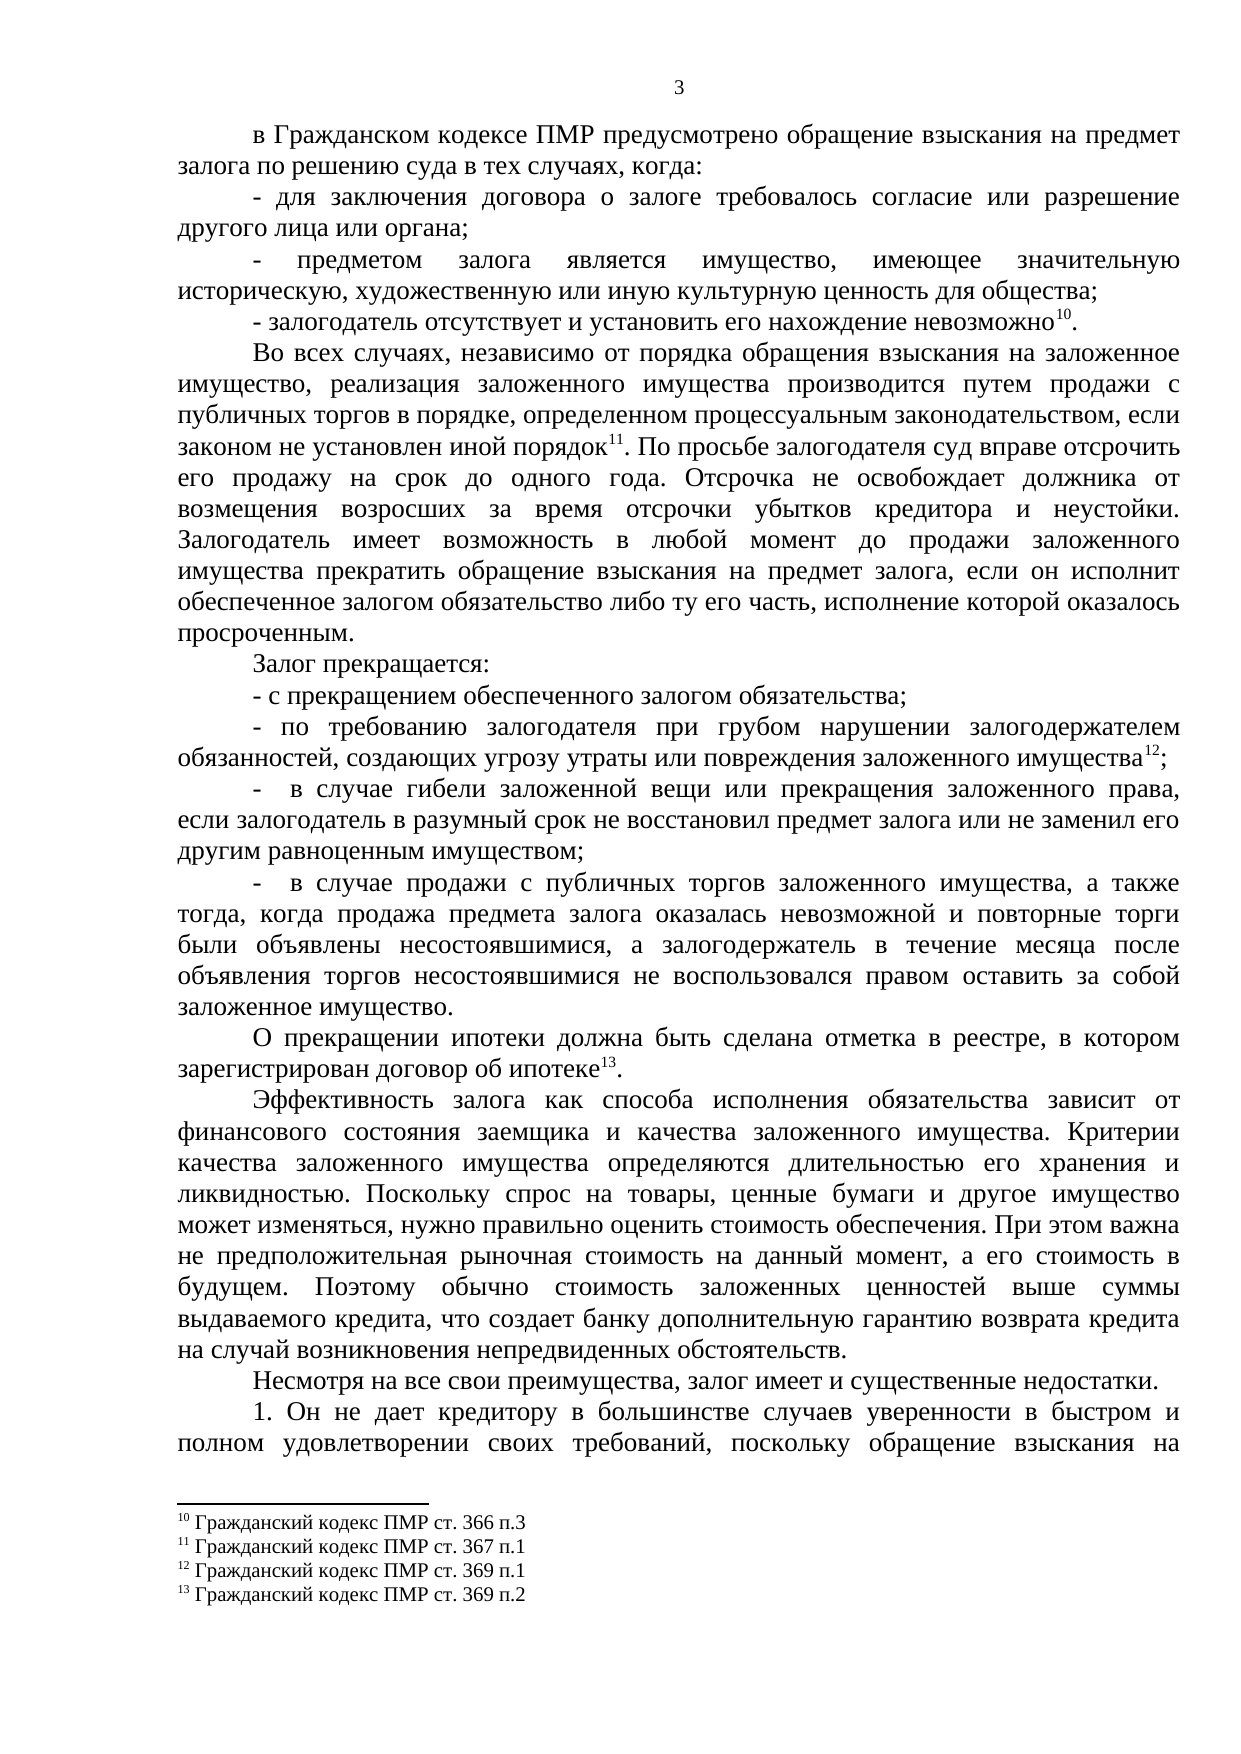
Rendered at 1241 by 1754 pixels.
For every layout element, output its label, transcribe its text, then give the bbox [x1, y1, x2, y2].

text О прекращении ипотеки должна быть сделана отметка в реестре, в котором зарегистрирован договор об ипотеке. [177, 1021, 1181, 1084]
text - залогодатель отсутствует и установить его нахождение невозможно. [177, 305, 1181, 336]
list в случае продажи с публичных торгов заложенного имущества, а также тогда, когда продажа предмета залога оказалась невозможной и повторные торги были объявлены несостоявшимися, а залогодержатель в течение месяца после объявления торгов несостоявшимися не воспользовался правом оставить за собой заложенное имущество. [177, 866, 1181, 1021]
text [177, 1395, 1181, 1457]
text Несмотря на все свои преимущества, залог имеет и существенные недостатки. [177, 1364, 1181, 1395]
text Эффективность залога как способа исполнения обязательства зависит от финансового состояния заемщика и качества заложенного имущества. Критерии качества заложенного имущества определяются длительностью его хранения и ликвидностью. Поскольку спрос на товары, ценные бумаги и другое имущество может изменяться, нужно правильно оценить стоимость обеспечения. При этом важна не предположительная рыночная стоимость на данный момент, а его стоимость в будущем. Поэтому обычно стоимость заложенных ценностей выше суммы выдаваемого кредита, что создает банку дополнительную гарантию возврата кредита на случай возникновения непредвиденных обстоятельств. [177, 1084, 1181, 1364]
text Во всех случаях, независимо от порядка обращения взыскания на заложенное имущество, реализация заложенного имущества производится путем продажи с публичных торгов в порядке, определенном процессуальным законодательством, если законом не установлен иной порядок. По просьбе залогодателя суд вправе отсрочить его продажу на срок до одного года. Отсрочка не освобождает должника от возмещения возросших за время отсрочки убытков кредитора и неустойки. Залогодатель имеет возможность в любой момент до продажи заложенного имущества прекратить обращение взыскания на предмет залога, если он исполнит обеспеченное залогом обязательство либо ту его часть, исполнение которой оказалось просроченным. [177, 336, 1181, 648]
text - предметом залога является имущество, имеющее значительную историческую, художественную или иную культурную ценность для общества; [177, 243, 1181, 305]
text - с прекращением обеспеченного залогом обязательства; [177, 679, 1181, 710]
text - для заключения договора о залоге требовалось согласие или разрешение другого лица или органа; [177, 180, 1181, 243]
text - по требованию залогодателя при грубом нарушении залогодержателем обязанностей, создающих угрозу утраты или повреждения заложенного имущества; [177, 710, 1181, 772]
list в случае гибели заложенной вещи или прекращения заложенного права, если залогодатель в разумный срок не восстановил предмет залога или не заменил его другим равноценным имуществом; [177, 772, 1181, 866]
text в Гражданском кодексе ПМР предусмотрено обращение взыскания на предмет залога по решению суда в тех случаях, когда: [177, 118, 1181, 180]
text Залог прекращается: [177, 648, 1181, 679]
